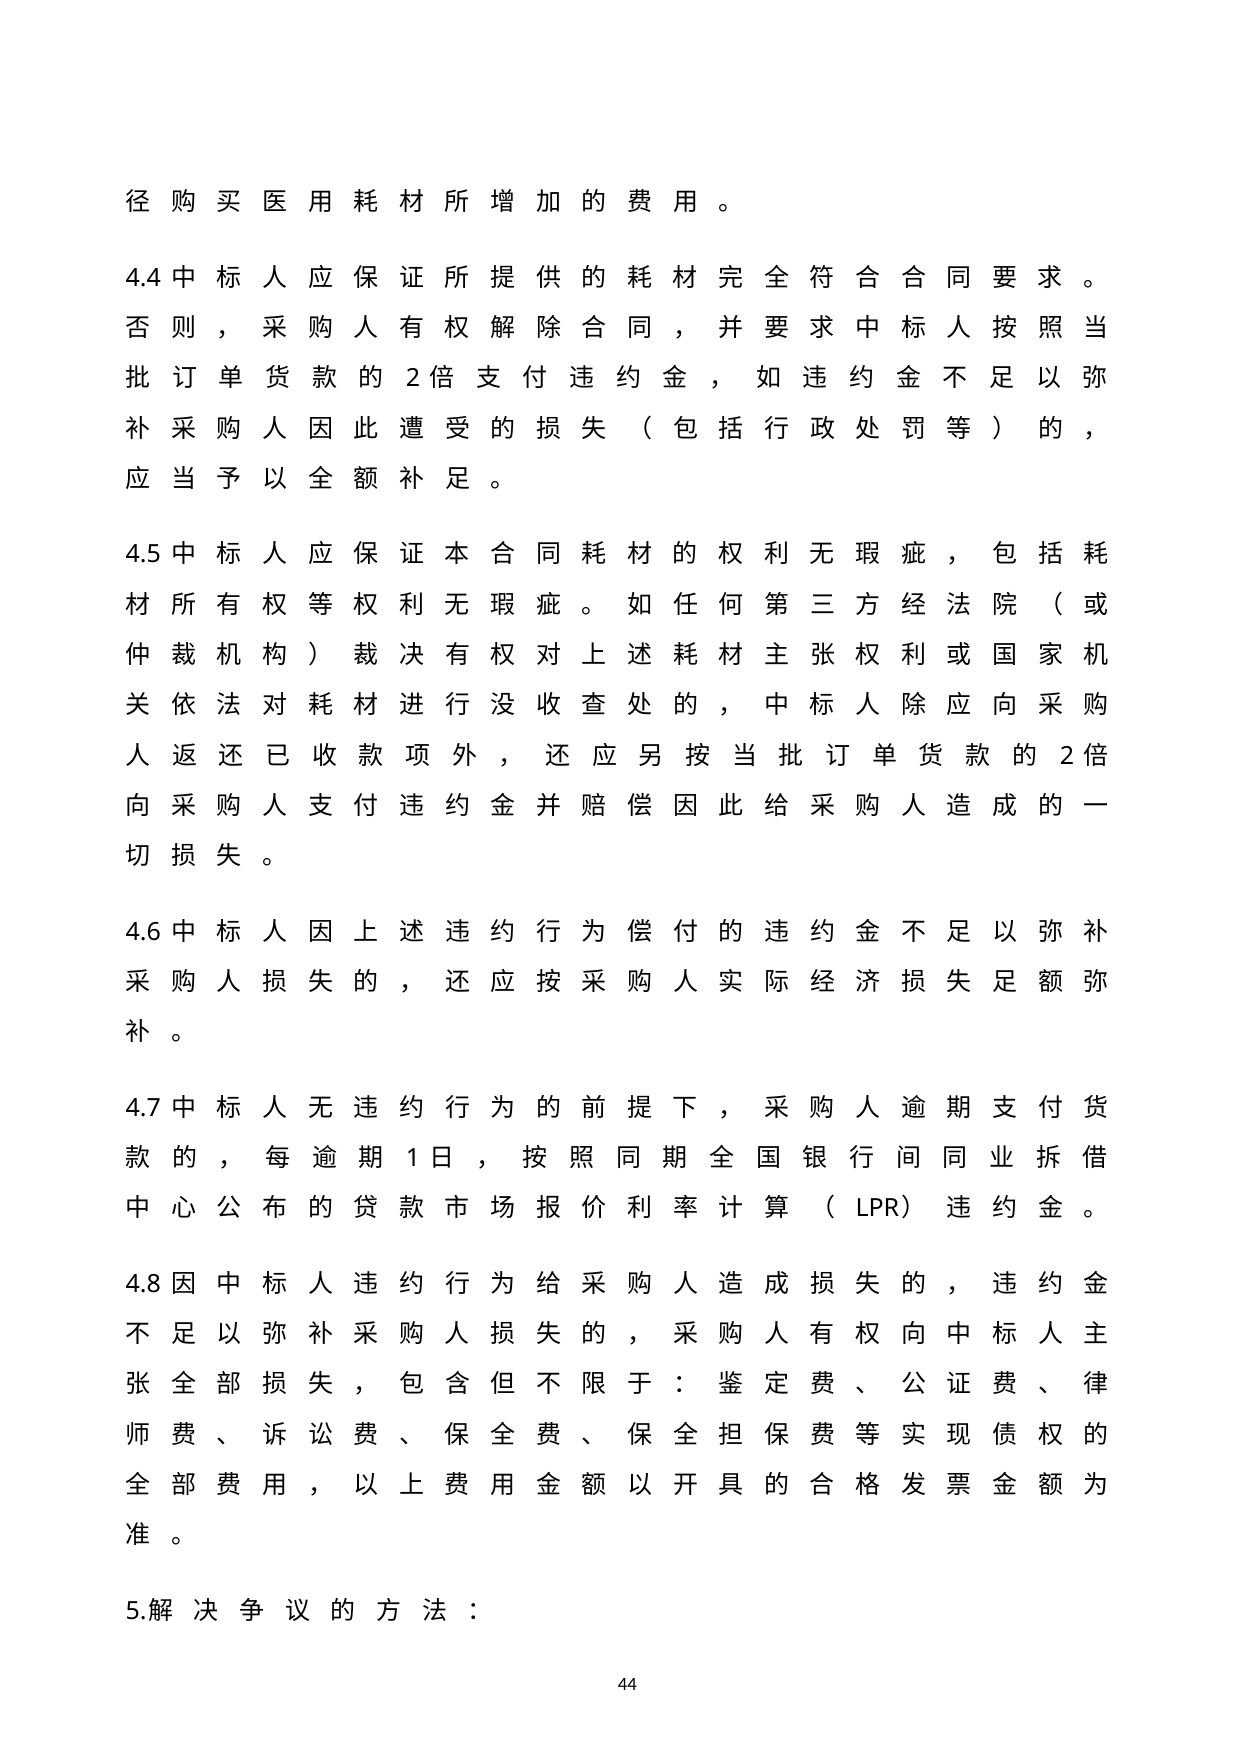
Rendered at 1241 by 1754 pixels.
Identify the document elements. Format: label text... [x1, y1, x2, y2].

text 4.5 中标人应保证本合同耗材的权利无瑕疵，包括耗材所有权等权利无瑕疵。如任何第三方经法院（或仲裁机构）裁决有权对上述耗材主张权利或国家机关依法对耗材进行没收查处的，中标人除应向采购人返还已收款项外，还应另按当批订单货款的2倍向采购人支付违约金并赔偿因此给采购人造成的一切损失。 [125, 527, 1129, 879]
text 5.解决争议的方法： [125, 1583, 1129, 1634]
text 4.8 因中标人违约行为给采购人造成损失的，违约金不足以弥补采购人损失的，采购人有权向中标人主张全部损失，包含但不限于：鉴定费、公证费、律师费、诉讼费、保全费、保全担保费等实现债权的全部费用，以上费用金额以开具的合格发票金额为准。 [125, 1256, 1129, 1558]
text 4.7 中标人无违约行为的前提下，采购人逾期支付货款的，每逾期1日，按照同期全国银行间同业拆借中心公布的贷款市场报价利率计算（LPR）违约金。 [125, 1080, 1129, 1231]
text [125, 175, 1129, 225]
text 4.4 中标人应保证所提供的耗材完全符合合同要求。否则，采购人有权解除合同，并要求中标人按照当批订单货款的2倍支付违约金，如违约金不足以弥补采购人因此遭受的损失（包括行政处罚等）的，应当予以全额补足。 [125, 250, 1129, 502]
text 4.6 中标人因上述违约行为偿付的违约金不足以弥补采购人损失的，还应按采购人实际经济损失足额弥补。 [125, 904, 1129, 1055]
